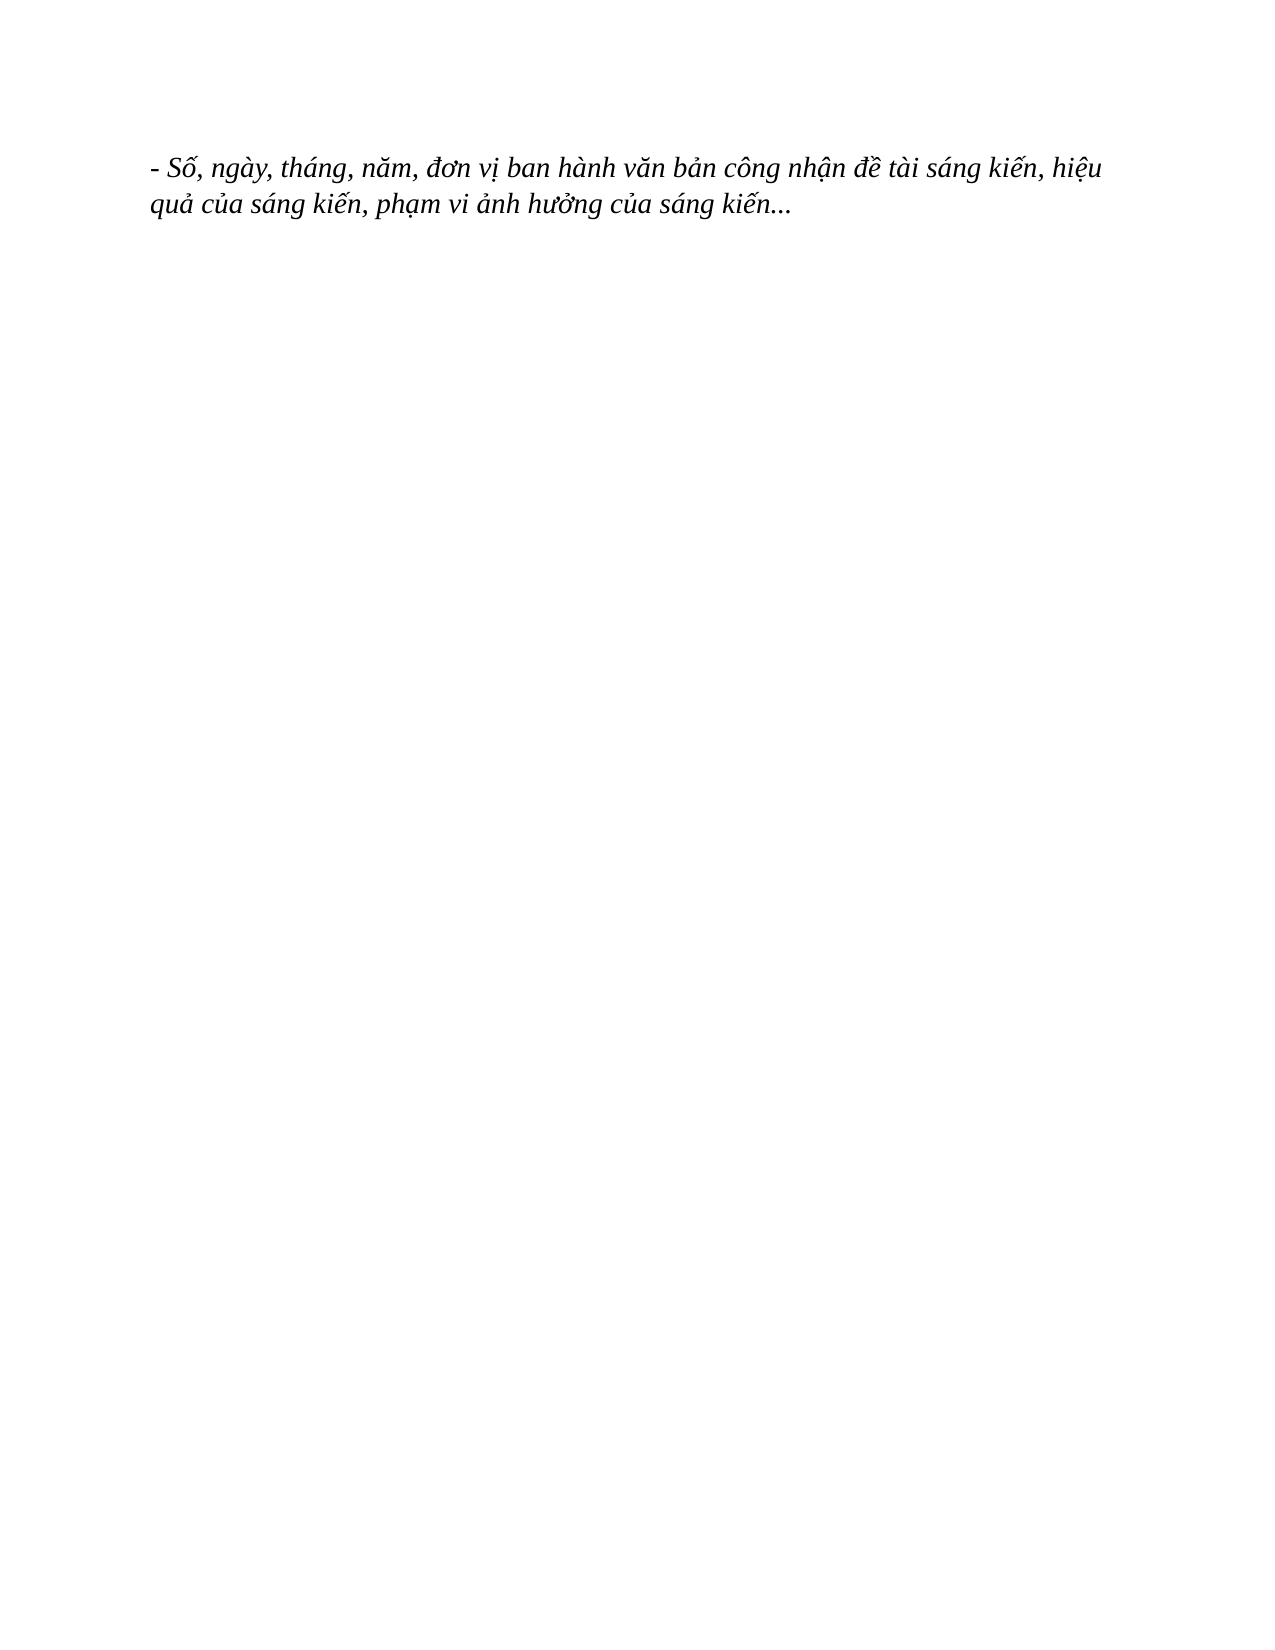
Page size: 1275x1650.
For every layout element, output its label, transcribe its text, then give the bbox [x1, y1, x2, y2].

text - Số, ngày, tháng, năm, đơn vị ban hành văn bản công nhận đề tài sáng kiến, hiệu quả của sáng kiến, phạm vi ảnh hưởng của sáng kiến... [150, 150, 1125, 220]
